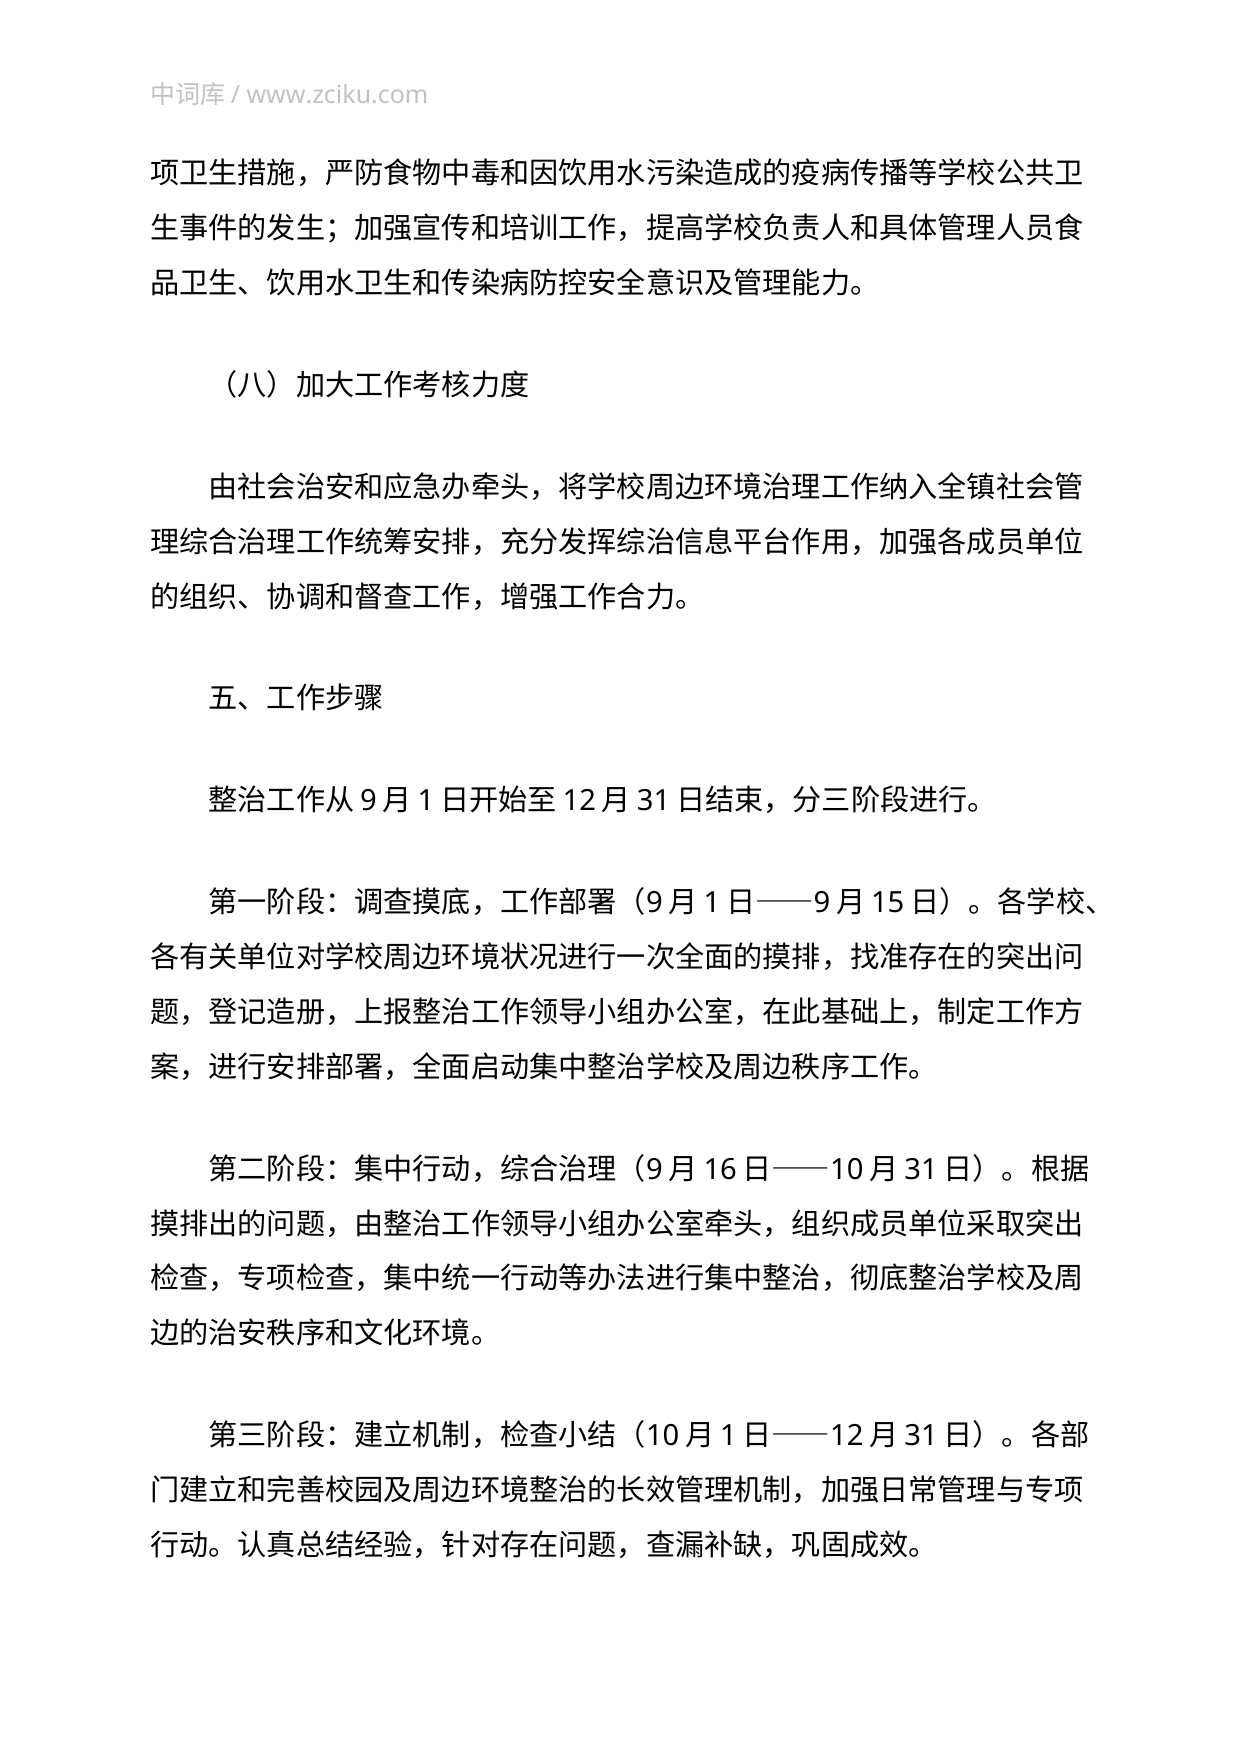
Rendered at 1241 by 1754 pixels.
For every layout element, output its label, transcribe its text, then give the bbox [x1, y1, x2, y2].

text 整治工作从9月1日开始至12月31日结束，分三阶段进行。 [150, 777, 1090, 819]
text 五、工作步骤 [150, 675, 1090, 717]
text 第二阶段：集中行动，综合治理（9月16日——10月31日）。根据摸排出的问题，由整治工作领导小组办公室牵头，组织成员单位采取突出检查，专项检查，集中统一行动等办法进行集中整治，彻底整治学校及周边的治安秩序和文化环境。 [150, 1145, 1090, 1352]
text 第一阶段：调查摸底，工作部署（9月1日——9月15日）。各学校、各有关单位对学校周边环境状况进行一次全面的摸排，找准存在的突出问题，登记造册，上报整治工作领导小组办公室，在此基础上，制定工作方案，进行安排部署，全面启动集中整治学校及周边秩序工作。 [150, 879, 1090, 1086]
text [150, 150, 1090, 302]
text （八）加大工作考核力度 [150, 362, 1090, 404]
text 由社会治安和应急办牵头，将学校周边环境治理工作纳入全镇社会管理综合治理工作统筹安排，充分发挥综治信息平台作用，加强各成员单位的组织、协调和督查工作，增强工作合力。 [150, 463, 1090, 615]
text 第三阶段：建立机制，检查小结（10月1日——12月31日）。各部门建立和完善校园及周边环境整治的长效管理机制，加强日常管理与专项行动。认真总结经验，针对存在问题，查漏补缺，巩固成效。 [150, 1412, 1090, 1564]
